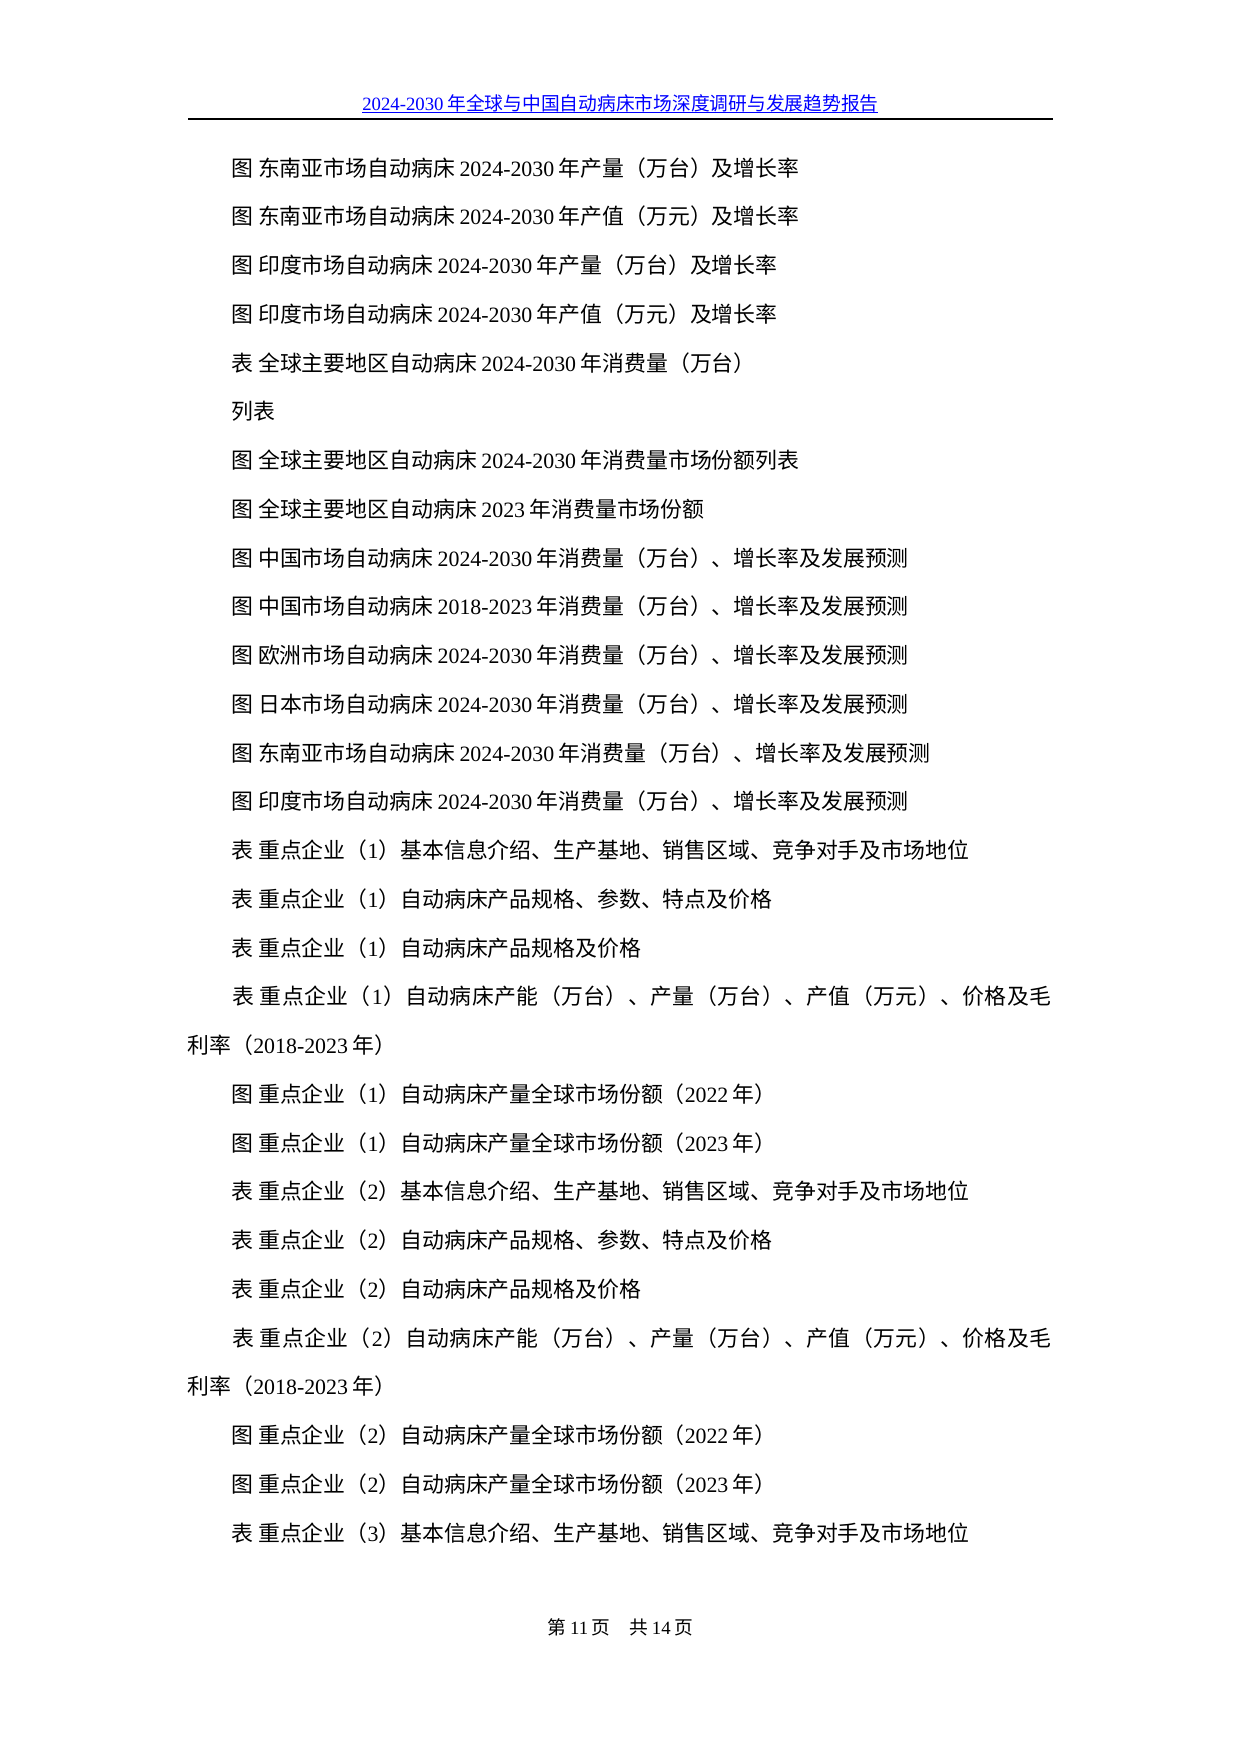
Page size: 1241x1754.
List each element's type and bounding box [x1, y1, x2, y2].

text [187, 150, 1053, 1548]
